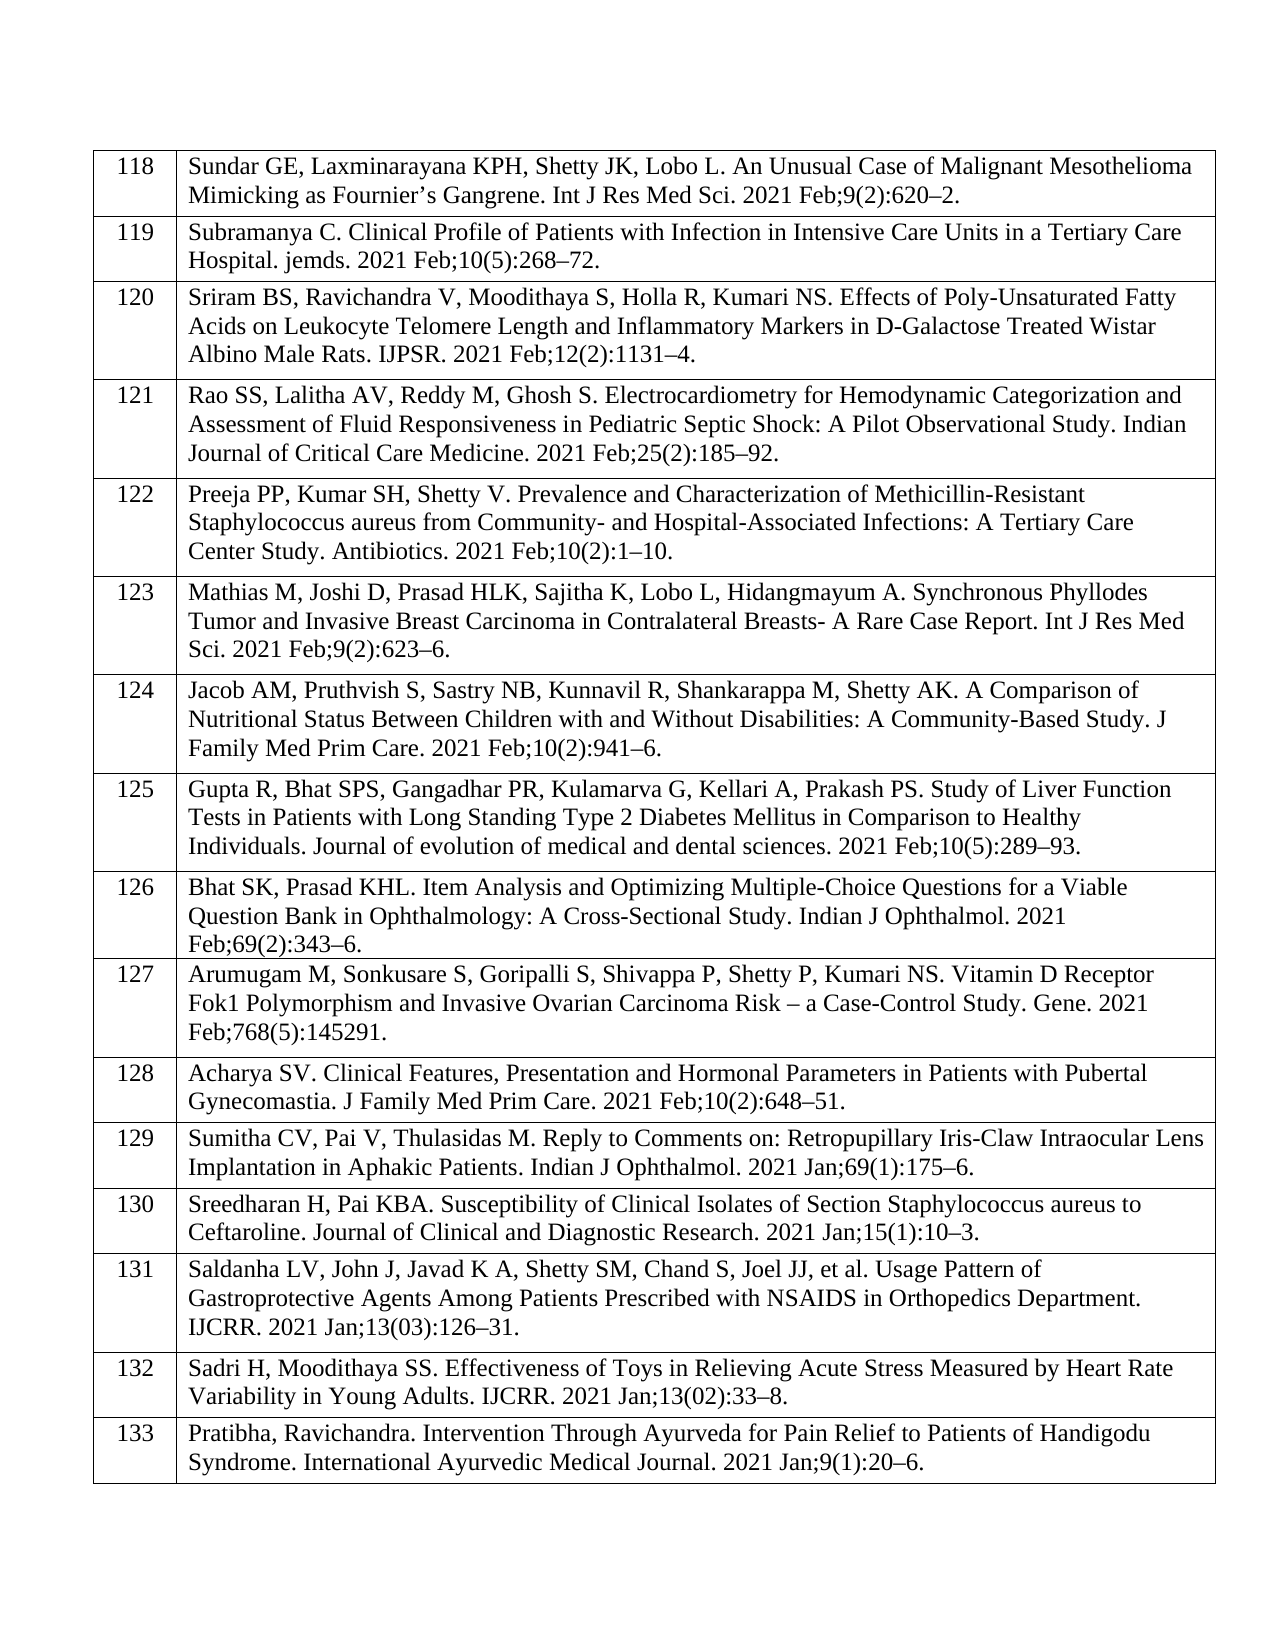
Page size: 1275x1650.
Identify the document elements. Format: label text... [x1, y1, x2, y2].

table_cell Sadri H, Moodithaya SS. Effectiveness of Toys in Relieving Acute Stress Measured by Heart Rate Variability in Young Adults. IJCRR. 2021 Jan;13(02):33–8. [177, 1353, 1215, 1417]
table_cell Subramanya C. Clinical Profile of Patients with Infection in Intensive Care Units in a Tertiary Care Hospital. jemds. 2021 Feb;10(5):268–72. [177, 217, 1215, 281]
table_cell Sriram BS, Ravichandra V, Moodithaya S, Holla R, Kumari NS. Effects of Poly-Unsaturated Fatty Acids on Leukocyte Telomere Length and Inflammatory Markers in D-Galactose Treated Wistar Albino Male Rats. IJPSR. 2021 Feb;12(2):1131–4. [177, 282, 1215, 379]
table_cell Mathias M, Joshi D, Prasad HLK, Sajitha K, Lobo L, Hidangmayum A. Synchronous Phyllodes Tumor and Invasive Breast Carcinoma in Contralateral Breasts- A Rare Case Report. Int J Res Med Sci. 2021 Feb;9(2):623–6. [177, 577, 1215, 674]
table_cell 126 [94, 872, 176, 958]
table_cell 118 [94, 151, 176, 216]
table_cell 124 [94, 675, 176, 773]
table_cell 123 [94, 577, 176, 674]
table_cell Arumugam M, Sonkusare S, Goripalli S, Shivappa P, Shetty P, Kumari NS. Vitamin D Receptor Fok1 Polymorphism and Invasive Ovarian Carcinoma Risk – a Case-Control Study. Gene. 2021 Feb;768(5):145291. [177, 959, 1215, 1057]
table_cell 122 [94, 479, 176, 576]
table_cell 131 [94, 1254, 176, 1352]
table_cell 128 [94, 1058, 176, 1122]
table_cell Preeja PP, Kumar SH, Shetty V. Prevalence and Characterization of Methicillin-Resistant Staphylococcus aureus from Community- and Hospital-Associated Infections: A Tertiary Care Center Study. Antibiotics. 2021 Feb;10(2):1–10. [177, 479, 1215, 576]
table_cell 130 [94, 1189, 176, 1253]
table_cell 129 [94, 1123, 176, 1188]
table_cell 133 [94, 1418, 176, 1483]
table_cell Pratibha, Ravichandra. Intervention Through Ayurveda for Pain Relief to Patients of Handigodu Syndrome. International Ayurvedic Medical Journal. 2021 Jan;9(1):20–6. [177, 1418, 1215, 1483]
table_cell Sundar GE, Laxminarayana KPH, Shetty JK, Lobo L. An Unusual Case of Malignant Mesothelioma Mimicking as Fournier’s Gangrene. Int J Res Med Sci. 2021 Feb;9(2):620–2. [177, 151, 1215, 216]
table_cell 127 [94, 959, 176, 1057]
table_cell Saldanha LV, John J, Javad K A, Shetty SM, Chand S, Joel JJ, et al. Usage Pattern of Gastroprotective Agents Among Patients Prescribed with NSAIDS in Orthopedics Department. IJCRR. 2021 Jan;13(03):126–31. [177, 1254, 1215, 1352]
table_cell 121 [94, 380, 176, 478]
table_cell Sreedharan H, Pai KBA. Susceptibility of Clinical Isolates of Section Staphylococcus aureus to Ceftaroline. Journal of Clinical and Diagnostic Research. 2021 Jan;15(1):10–3. [177, 1189, 1215, 1253]
table_cell 132 [94, 1353, 176, 1417]
table_cell 120 [94, 282, 176, 379]
table_cell Gupta R, Bhat SPS, Gangadhar PR, Kulamarva G, Kellari A, Prakash PS. Study of Liver Function Tests in Patients with Long Standing Type 2 Diabetes Mellitus in Comparison to Healthy Individuals. Journal of evolution of medical and dental sciences. 2021 Feb;10(5):289–93. [177, 774, 1215, 871]
table_cell 119 [94, 217, 176, 281]
table_cell Bhat SK, Prasad KHL. Item Analysis and Optimizing Multiple-Choice Questions for a Viable Question Bank in Ophthalmology: A Cross-Sectional Study. Indian J Ophthalmol. 2021 Feb;69(2):343–6. [177, 872, 1215, 958]
table_cell Sumitha CV, Pai V, Thulasidas M. Reply to Comments on: Retropupillary Iris-Claw Intraocular Lens Implantation in Aphakic Patients. Indian J Ophthalmol. 2021 Jan;69(1):175–6. [177, 1123, 1215, 1188]
table_cell Acharya SV. Clinical Features, Presentation and Hormonal Parameters in Patients with Pubertal Gynecomastia. J Family Med Prim Care. 2021 Feb;10(2):648–51. [177, 1058, 1215, 1122]
table_cell 125 [94, 774, 176, 871]
table_cell Jacob AM, Pruthvish S, Sastry NB, Kunnavil R, Shankarappa M, Shetty AK. A Comparison of Nutritional Status Between Children with and Without Disabilities: A Community-Based Study. J Family Med Prim Care. 2021 Feb;10(2):941–6. [177, 675, 1215, 773]
table_cell Rao SS, Lalitha AV, Reddy M, Ghosh S. Electrocardiometry for Hemodynamic Categorization and Assessment of Fluid Responsiveness in Pediatric Septic Shock: A Pilot Observational Study. Indian Journal of Critical Care Medicine. 2021 Feb;25(2):185–92. [177, 380, 1215, 478]
